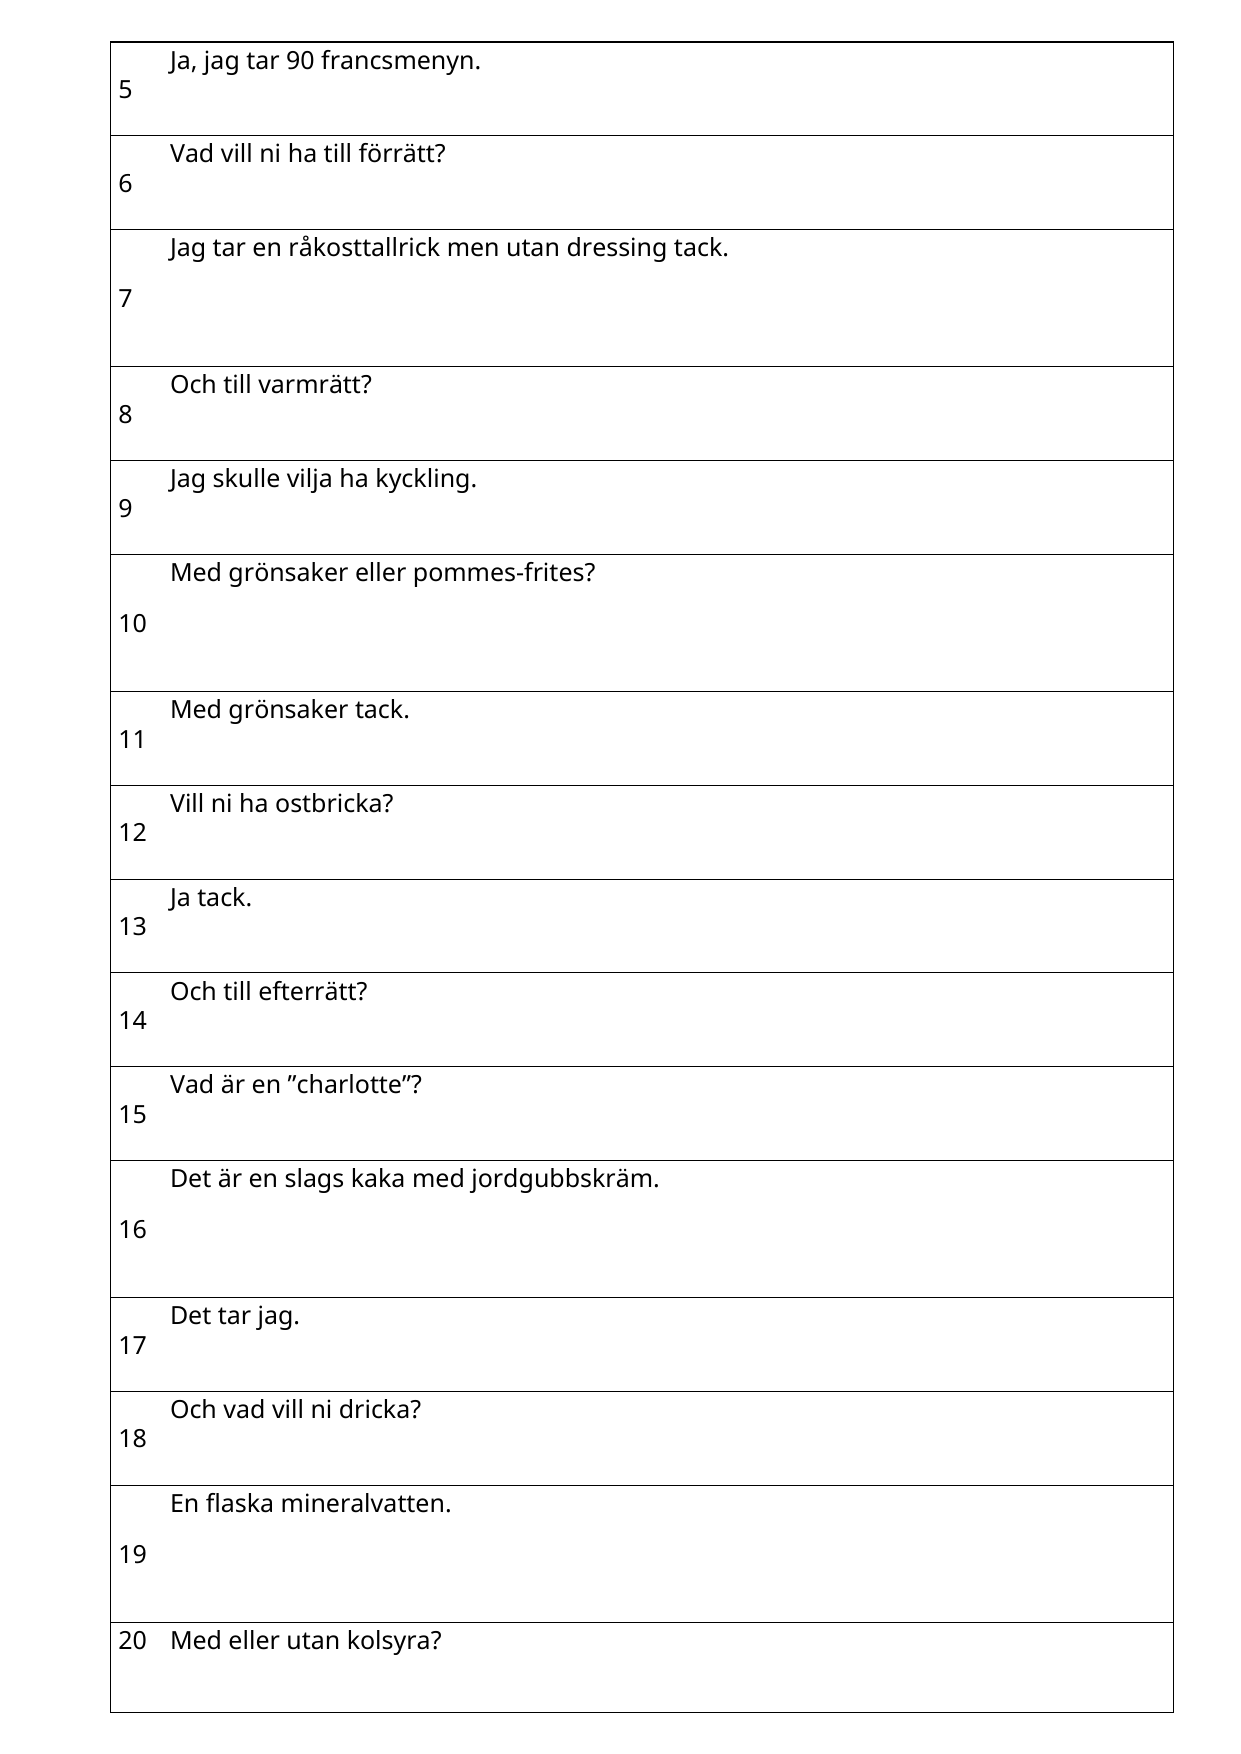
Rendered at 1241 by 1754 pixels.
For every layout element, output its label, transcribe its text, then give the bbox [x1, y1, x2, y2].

table_cell Vill ni ha ostbricka? [163, 786, 1173, 878]
table_cell Det är en slags kaka med jordgubbskräm. [163, 1161, 1173, 1297]
table_cell [111, 1392, 162, 1484]
table_cell Jag skulle vilja ha kyckling. [163, 461, 1173, 554]
table_cell Vad är en ”charlotte”? [163, 1067, 1173, 1160]
table_cell [111, 880, 162, 972]
table_cell [111, 461, 162, 554]
table_cell Ja, jag tar 90 francsmenyn. [163, 43, 1173, 135]
table_cell Jag tar en råkosttallrick men utan dressing tack. [163, 230, 1173, 366]
table_cell Det tar jag. [163, 1298, 1173, 1391]
table_cell [111, 692, 162, 785]
table_cell [111, 1067, 162, 1160]
table_cell Vad vill ni ha till förrätt? [163, 136, 1173, 229]
table_cell Och vad vill ni dricka? [163, 1392, 1173, 1484]
table_cell [111, 1161, 162, 1297]
table_cell Ja tack. [163, 880, 1173, 972]
table_cell [111, 136, 162, 229]
table_cell En flaska mineralvatten. [163, 1486, 1173, 1622]
table_cell Med grönsaker eller pommes-frites? [163, 555, 1173, 691]
table_cell [111, 973, 162, 1066]
table_cell Med grönsaker tack. [163, 692, 1173, 785]
table_cell [111, 1298, 162, 1391]
table_cell [111, 1623, 162, 1712]
table_cell Och till efterrätt? [163, 973, 1173, 1066]
table_cell Och till varmrätt? [163, 367, 1173, 460]
table_cell [111, 555, 162, 691]
table_cell [111, 230, 162, 366]
table_cell [111, 1486, 162, 1622]
table_cell [111, 367, 162, 460]
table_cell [163, 1623, 1173, 1712]
table_cell [111, 43, 162, 135]
table_cell [111, 786, 162, 878]
